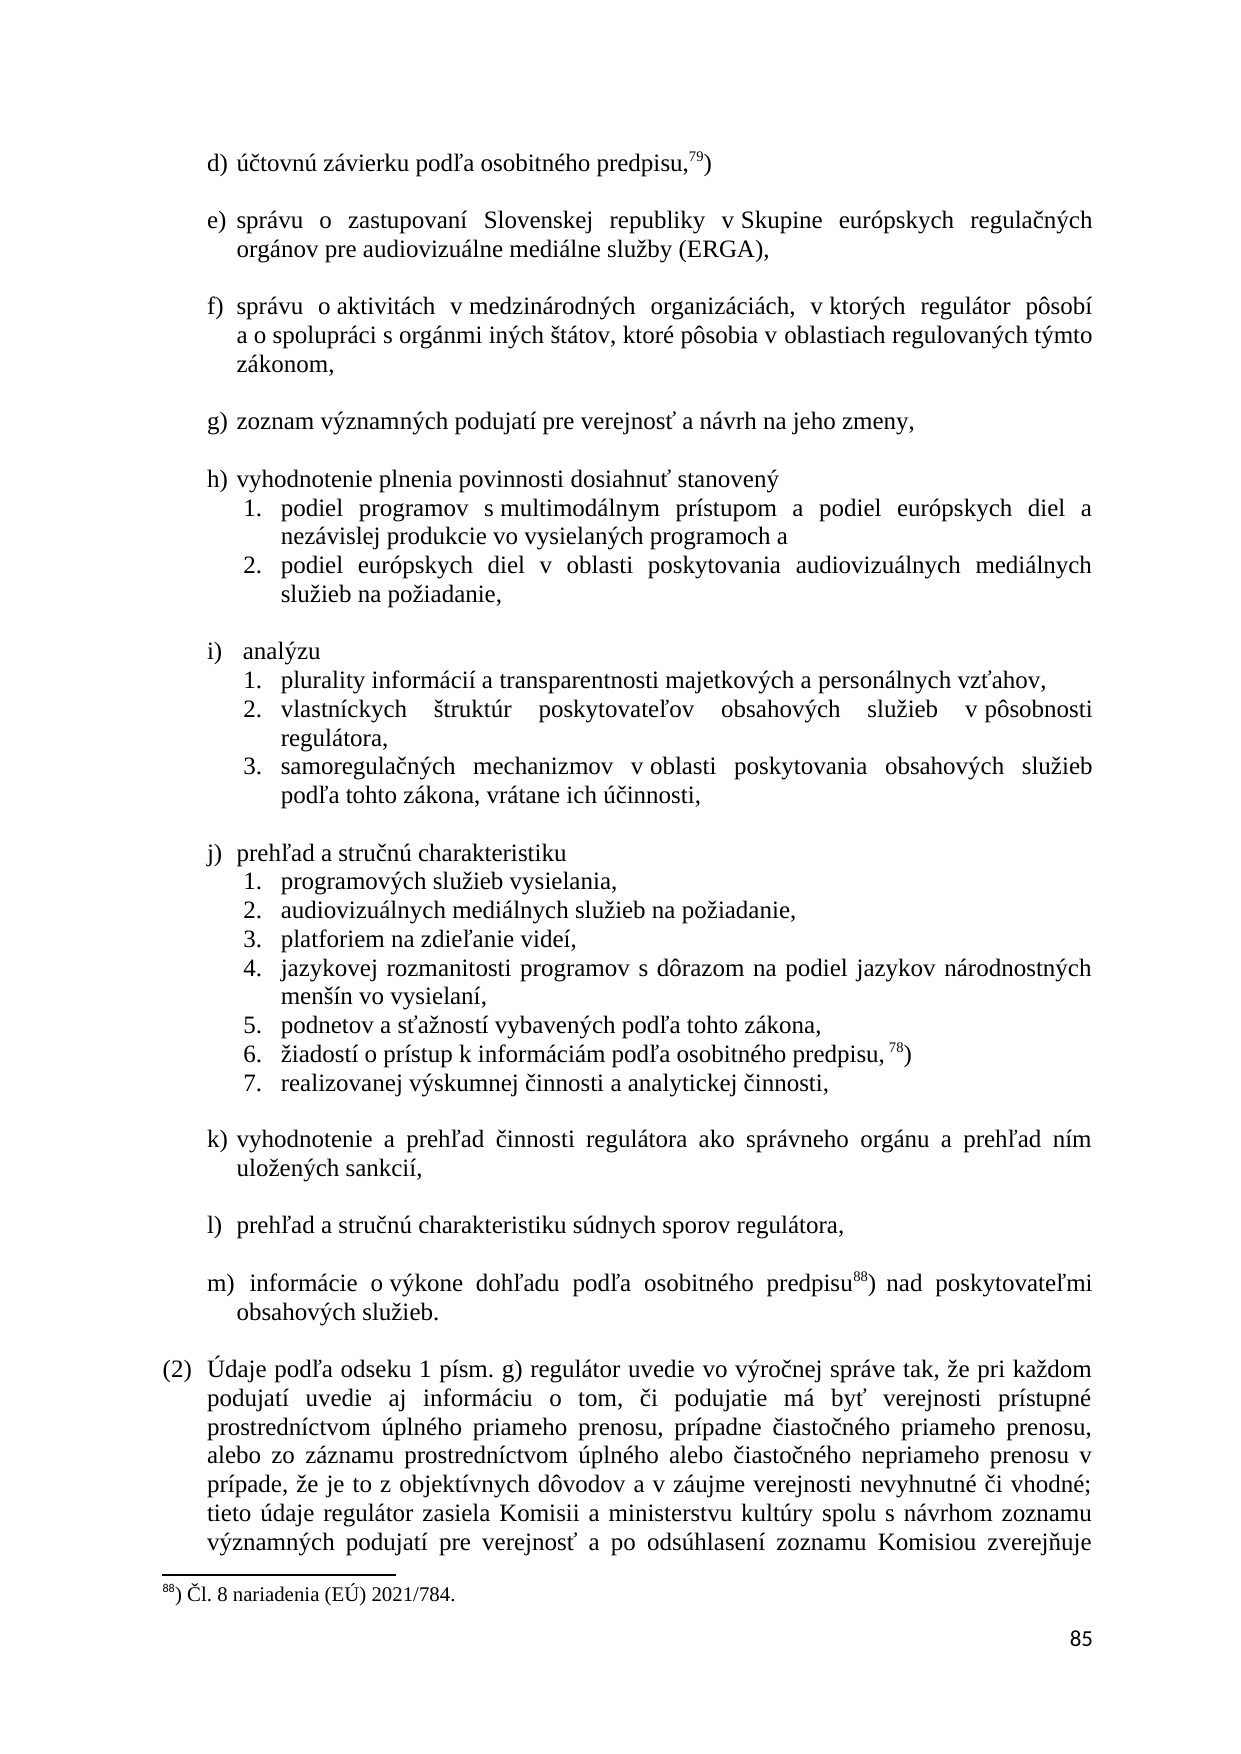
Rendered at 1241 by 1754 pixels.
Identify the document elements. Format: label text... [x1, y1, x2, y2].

list podnetov a sťažností vybavených podľa tohto zákona, [243, 1010, 1093, 1039]
list podiel európskych diel v oblasti poskytovania audiovizuálnych mediálnych služieb na požiadanie, [243, 550, 1093, 608]
list žiadostí o prístup k informáciám podľa osobitného predpisu, 78) [243, 1039, 1093, 1068]
list platforiem na zdieľanie videí, [243, 924, 1093, 953]
list vyhodnotenie plnenia povinnosti dosiahnuť stanovený [207, 464, 1093, 493]
list podiel programov s multimodálnym prístupom a podiel európskych diel a nezávislej produkcie vo vysielaných programoch a [243, 493, 1093, 550]
list programových služieb vysielania, [243, 866, 1093, 895]
list prehľad a stručnú charakteristiku [207, 838, 1093, 866]
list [162, 1354, 1093, 1556]
list vyhodnotenie a prehľad činnosti regulátora ako správneho orgánu a prehľad ním uložených sankcií, [207, 1124, 1093, 1182]
list audiovizuálnych mediálnych služieb na požiadanie, [243, 895, 1093, 924]
list samoregulačných mechanizmov v oblasti poskytovania obsahových služieb podľa tohto zákona, vrátane ich účinnosti, [243, 751, 1093, 809]
list správu o aktivitách v medzinárodných organizáciách, v ktorých regulátor pôsobí a o spolupráci s orgánmi iných štátov, ktoré pôsobia v oblastiach regulovaných týmto zákonom, [207, 291, 1093, 378]
list jazykovej rozmanitosti programov s dôrazom na podiel jazykov národnostných menšín vo vysielaní, [243, 953, 1093, 1010]
list vlastníckych štruktúr poskytovateľov obsahových služieb v pôsobnosti regulátora, [243, 694, 1093, 751]
list realizovanej výskumnej činnosti a analytickej činnosti, [243, 1068, 1093, 1096]
list správu o zastupovaní Slovenskej republiky v Skupine európskych regulačných orgánov pre audiovizuálne mediálne služby (ERGA), [207, 205, 1093, 263]
list prehľad a stručnú charakteristiku súdnych sporov regulátora, [207, 1211, 1093, 1239]
list zoznam významných podujatí pre verejnosť a návrh na jeho zmeny, [207, 406, 1093, 435]
list informácie o výkone dohľadu podľa osobitného predpisu) nad poskytovateľmi obsahových služieb. [207, 1268, 1093, 1326]
list analýzu [207, 636, 1093, 665]
list účtovnú závierku podľa osobitného predpisu,79) [207, 148, 1093, 176]
list plurality informácií a transparentnosti majetkových a personálnych vzťahov, [243, 665, 1093, 694]
